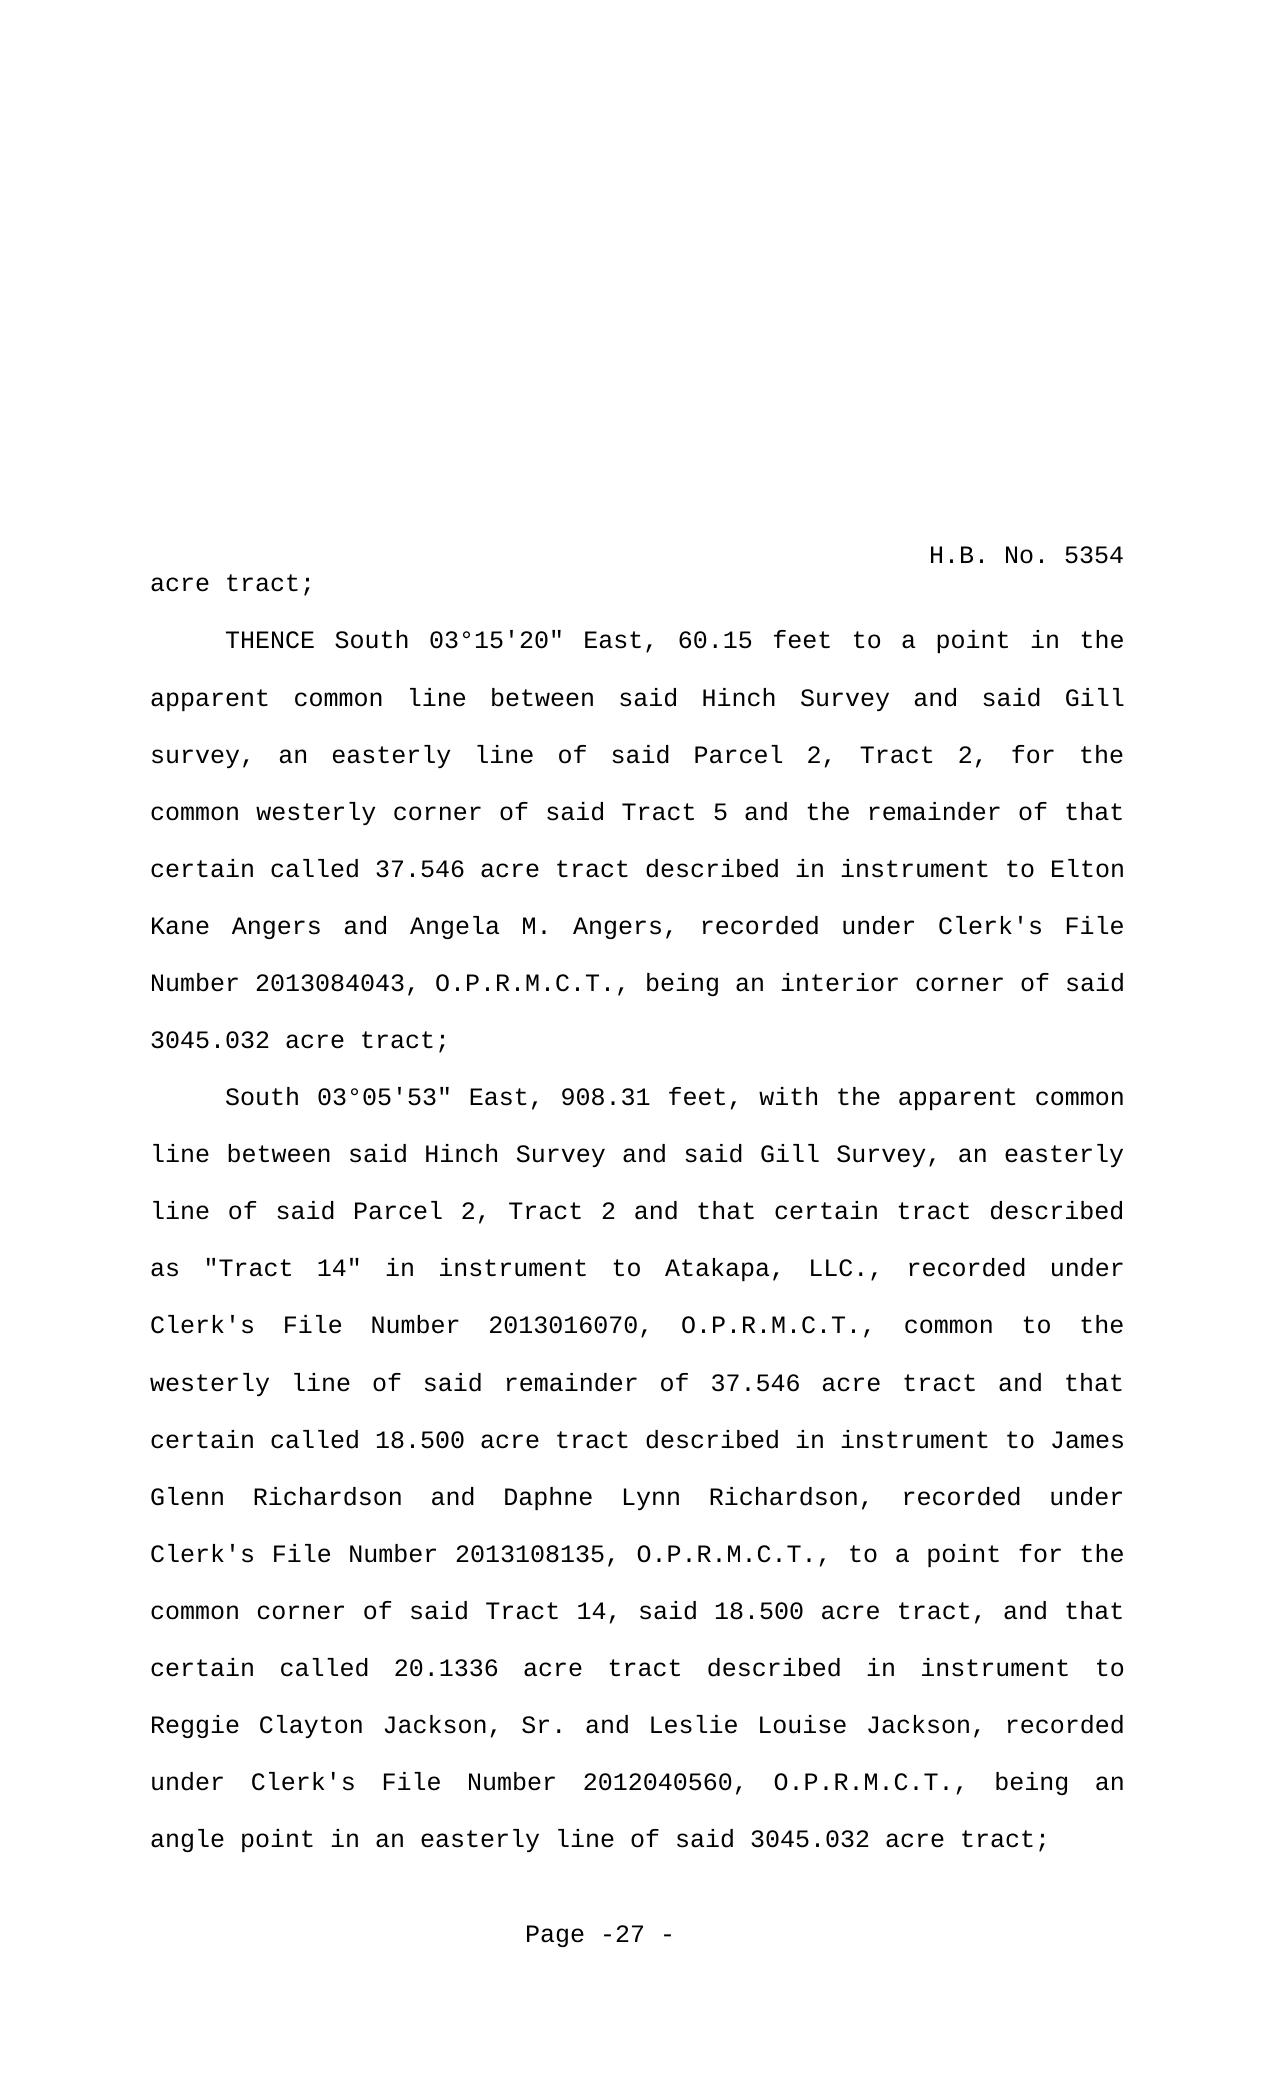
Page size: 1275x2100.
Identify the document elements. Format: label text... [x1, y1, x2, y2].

text THENCE South 03°15'20" East, 60.15 feet to a point in the apparent common line between said Hinch Survey and said Gill survey, an easterly line of said Parcel 2, Tract 2, for the common westerly corner of said Tract 5 and the remainder of that certain called 37.546 acre tract described in instrument to Elton Kane Angers and Angela M. Angers, recorded under Clerk's File Number 2013084043, O.P.R.M.C.T., being an interior corner of said 3045.032 acre tract; [150, 628, 1125, 1056]
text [150, 571, 1125, 599]
text South 03°05'53" East, 908.31 feet, with the apparent common line between said Hinch Survey and said Gill Survey, an easterly line of said Parcel 2, Tract 2 and that certain tract described as "Tract 14" in instrument to Atakapa, LLC., recorded under Clerk's File Number 2013016070, O.P.R.M.C.T., common to the westerly line of said remainder of 37.546 acre tract and that certain called 18.500 acre tract described in instrument to James Glenn Richardson and Daphne Lynn Richardson, recorded under Clerk's File Number 2013108135, O.P.R.M.C.T., to a point for the common corner of said Tract 14, said 18.500 acre tract, and that certain called 20.1336 acre tract described in instrument to Reggie Clayton Jackson, Sr. and Leslie Louise Jackson, recorded under Clerk's File Number 2012040560, O.P.R.M.C.T., being an angle point in an easterly line of said 3045.032 acre tract; [150, 1084, 1125, 1855]
